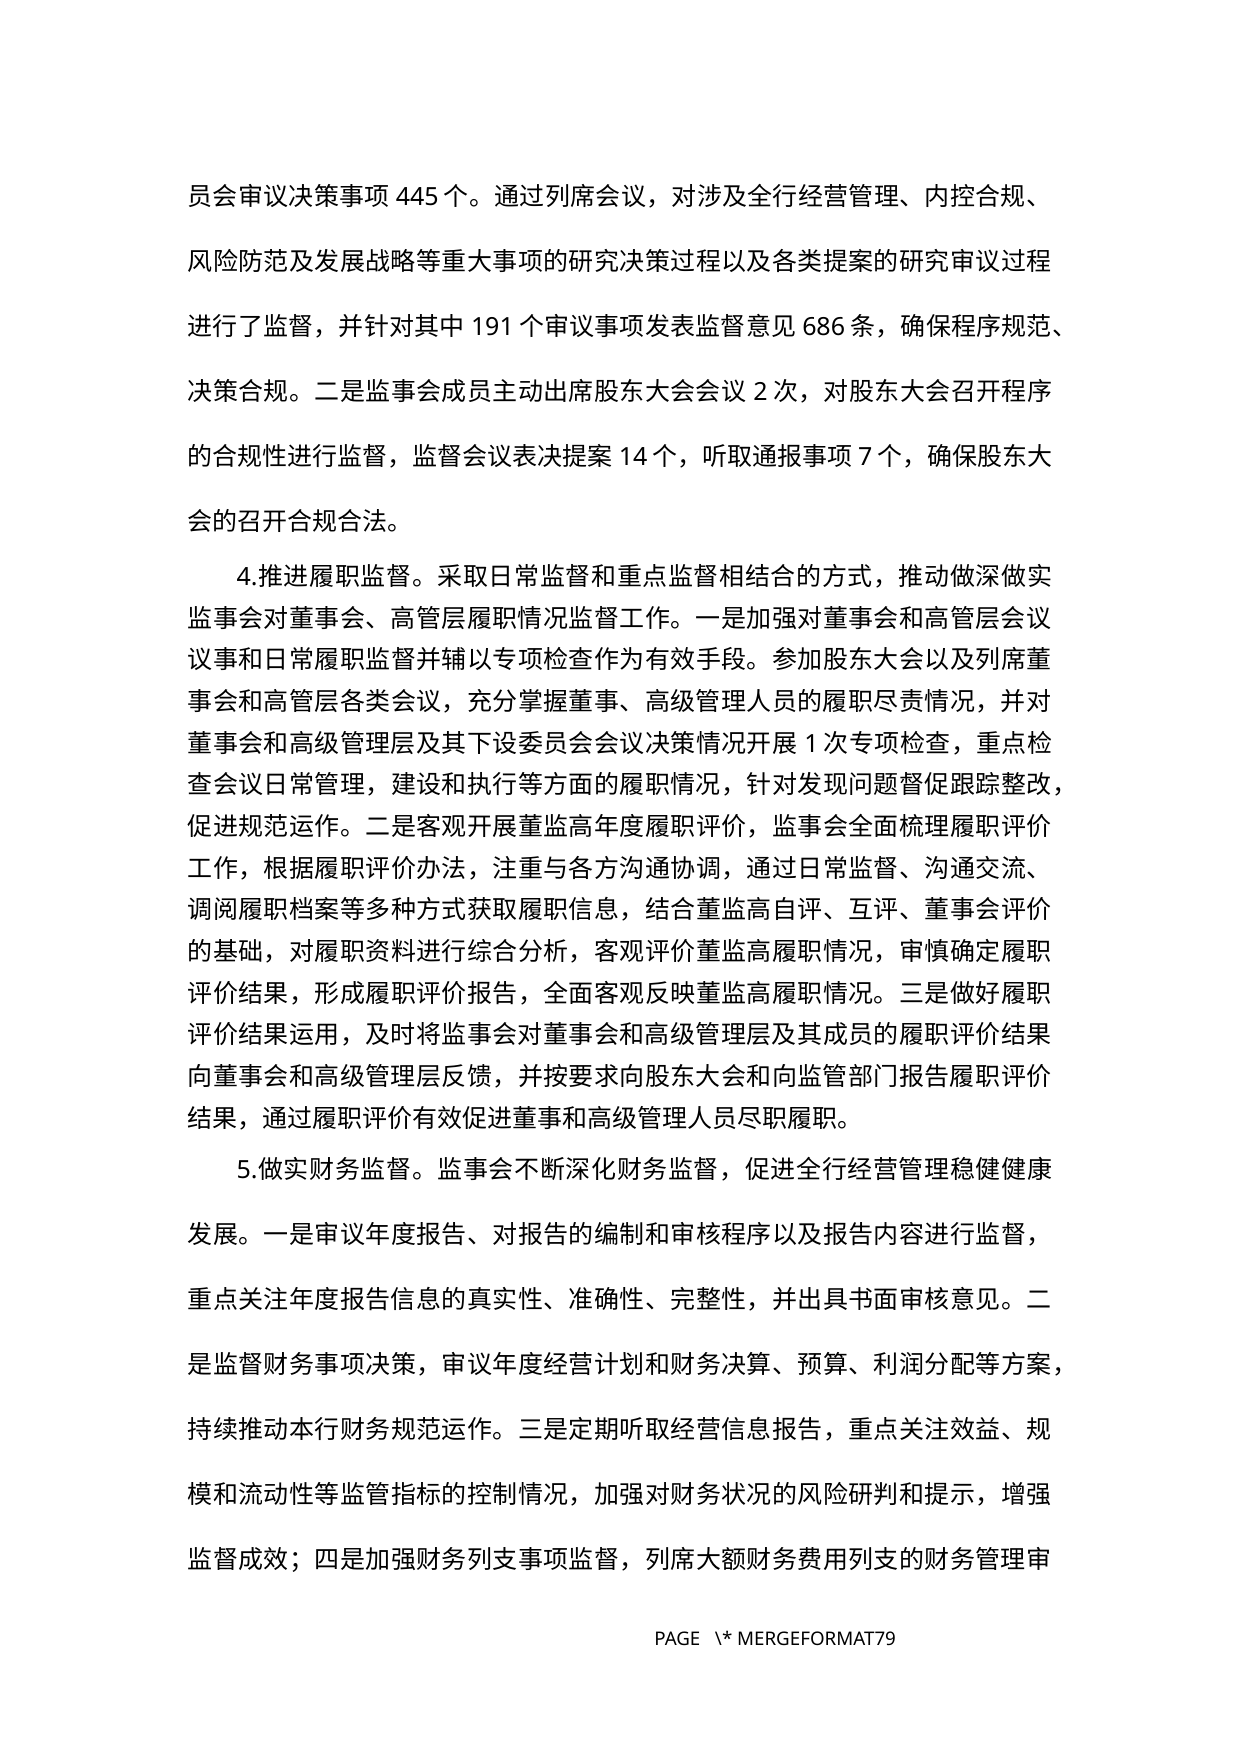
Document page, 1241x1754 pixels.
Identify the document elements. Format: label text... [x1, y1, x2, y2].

text 4.推进履职监督。采取日常监督和重点监督相结合的方式，推动做深做实监事会对董事会、高管层履职情况监督工作。一是加强对董事会和高管层会议议事和日常履职监督并辅以专项检查作为有效手段。参加股东大会以及列席董事会和高管层各类会议，充分掌握董事、高级管理人员的履职尽责情况，并对董事会和高级管理层及其下设委员会会议决策情况开展1次专项检查，重点检查会议日常管理，建设和执行等方面的履职情况，针对发现问题督促跟踪整改，促进规范运作。二是客观开展董监高年度履职评价，监事会全面梳理履职评价工作，根据履职评价办法，注重与各方沟通协调，通过日常监督、沟通交流、调阅履职档案等多种方式获取履职信息，结合董监高自评、互评、董事会评价的基础，对履职资料进行综合分析，客观评价董监高履职情况，审慎确定履职评价结果，形成履职评价报告，全面客观反映董监高履职情况。三是做好履职评价结果运用，及时将监事会对董事会和高级管理层及其成员的履职评价结果向董事会和高级管理层反馈，并按要求向股东大会和向监管部门报告履职评价结果，通过履职评价有效促进董事和高级管理人员尽职履职。 [187, 552, 1053, 1135]
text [187, 162, 1053, 552]
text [187, 1135, 1053, 1590]
